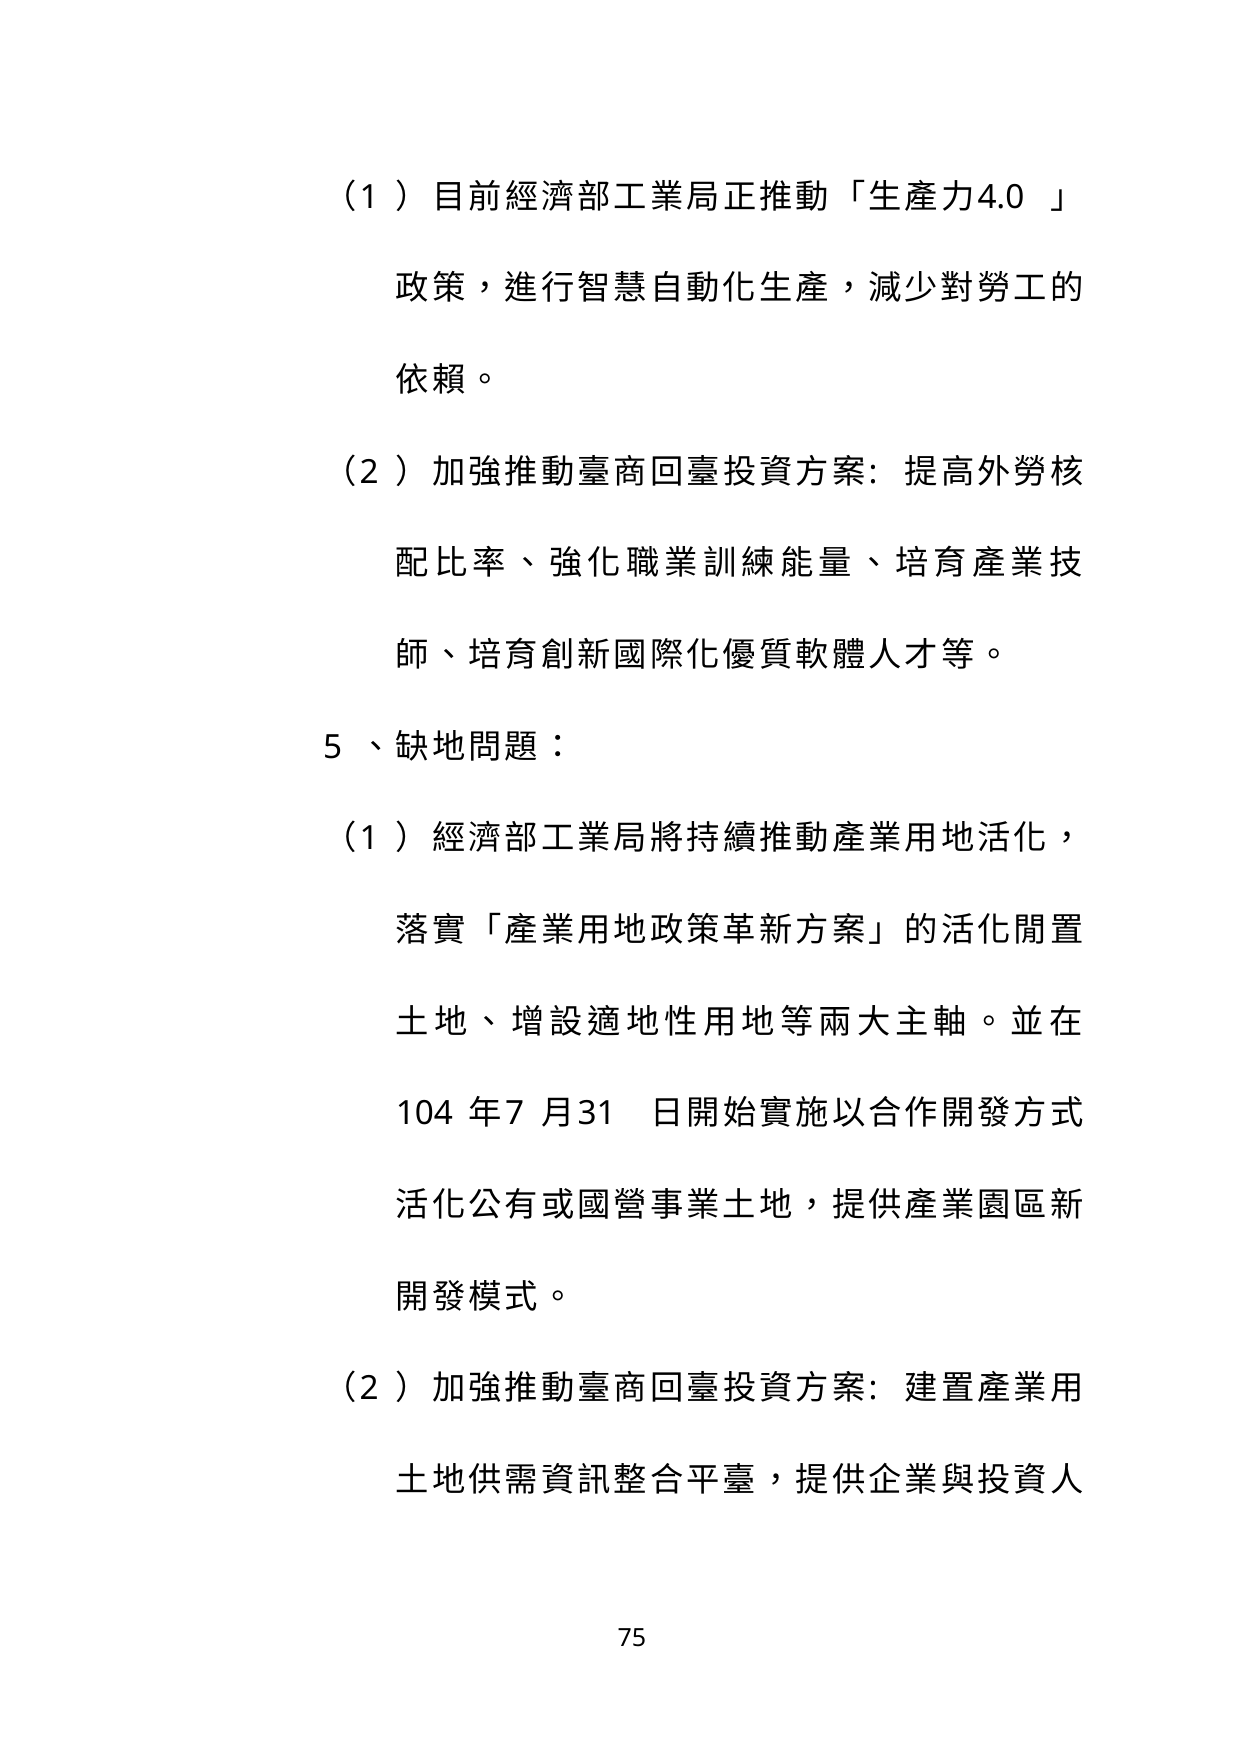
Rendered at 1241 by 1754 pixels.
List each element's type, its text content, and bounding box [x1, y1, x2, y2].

subtitle 加強推動臺商回臺投資方案:提高外勞核配比率、強化職業訓練能量、培育產業技師、培育創新國際化優質軟體人才等。 [302, 423, 1086, 698]
subtitle 目前經濟部工業局正推動「生產力4.0」政策，進行智慧自動化生產，減少對勞工的依賴。 [302, 148, 1086, 423]
subtitle 加強推動臺商回臺投資方案:建置產業用土地供需資訊整合平臺，提供企業與投資人可透過平臺查詢所有產業用地資訊，加速投資用地選擇進行。 [302, 1339, 1086, 1523]
subtitle 經濟部工業局將持續推動產業用地活化，落實「產業用地政策革新方案」的活化閒置土地、增設適地性用地等兩大主軸。並在104年7月31日開始實施以合作開發方式活化公有或國營事業土地，提供產業園區新開發模式。 [302, 789, 1086, 1339]
subtitle 缺地問題： [302, 698, 1086, 789]
